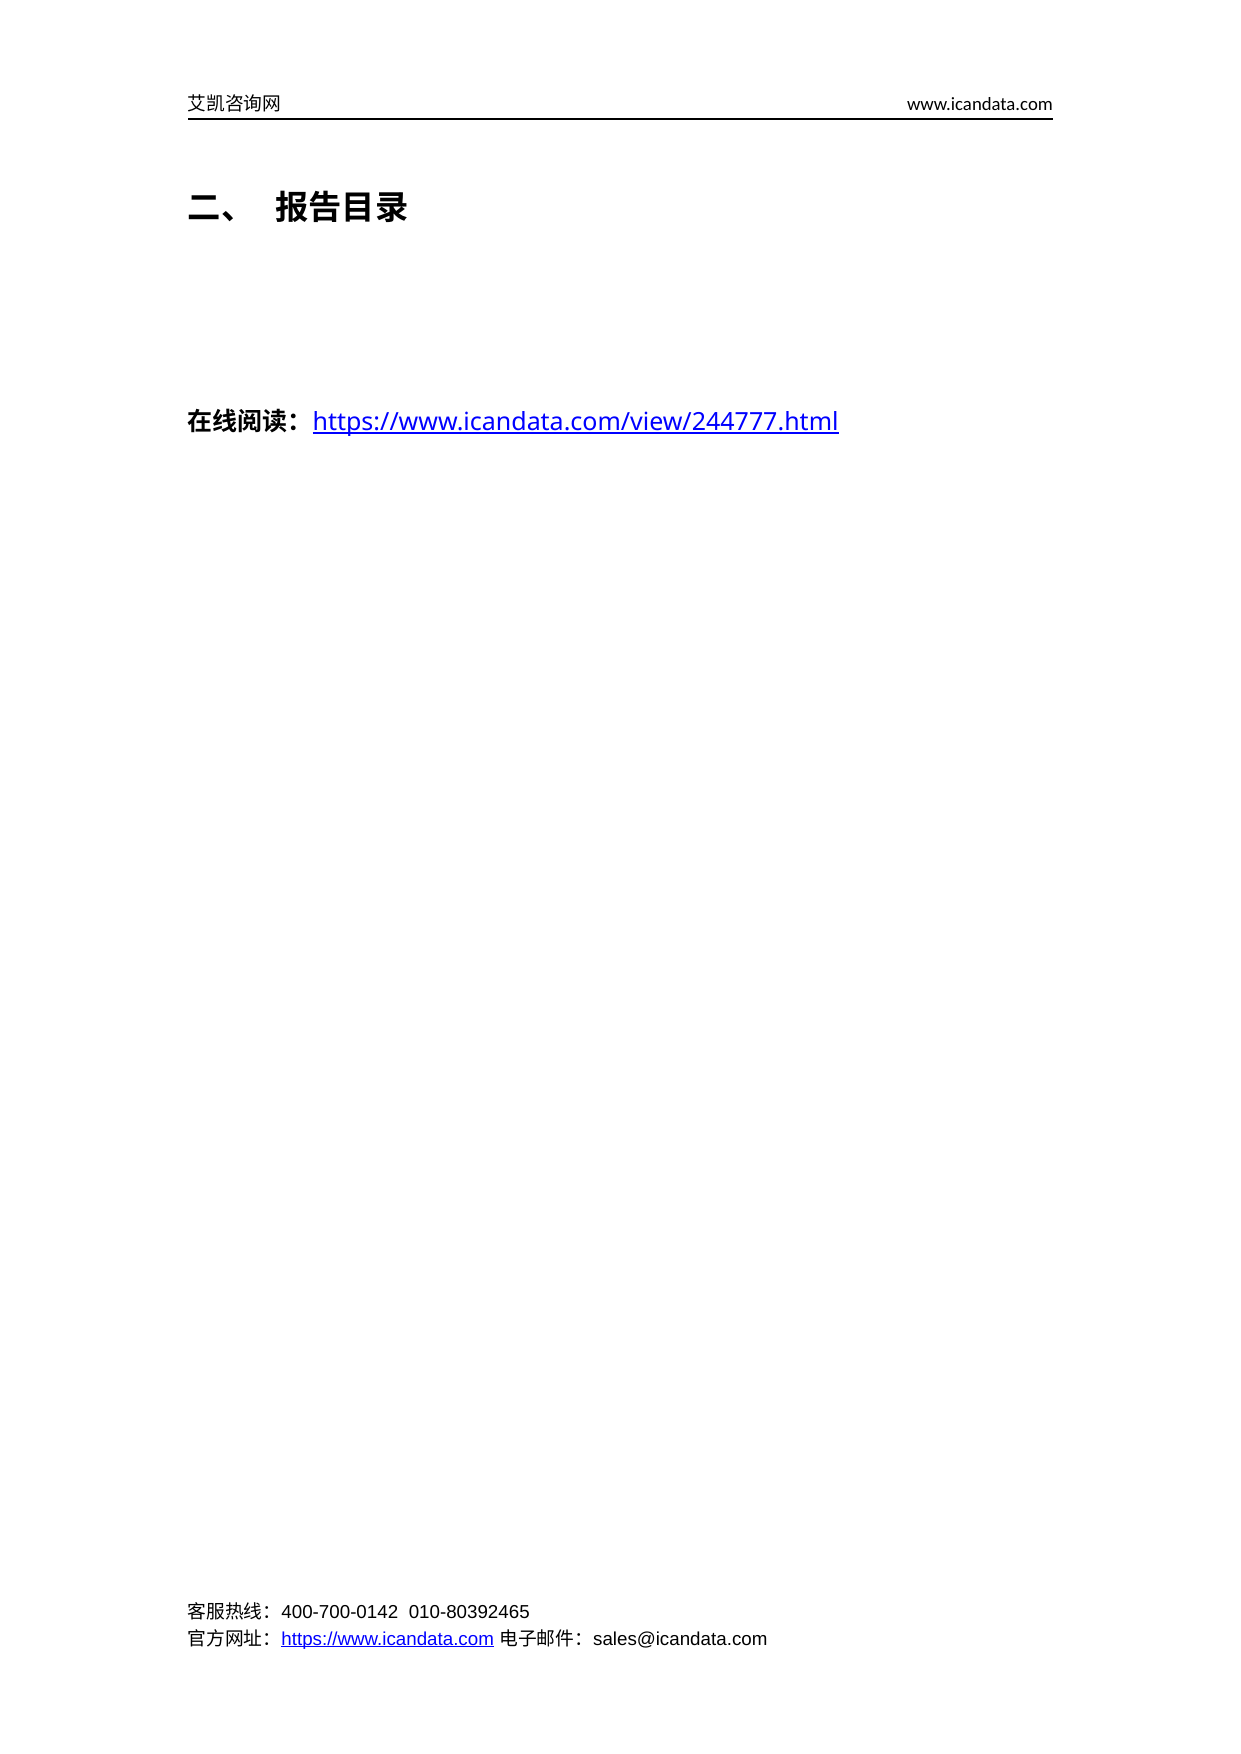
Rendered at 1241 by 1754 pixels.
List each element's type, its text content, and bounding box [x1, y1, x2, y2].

subtitle 报告目录 [187, 172, 1053, 237]
text 在线阅读：https://www.icandata.com/view/244777.html [187, 387, 1053, 452]
